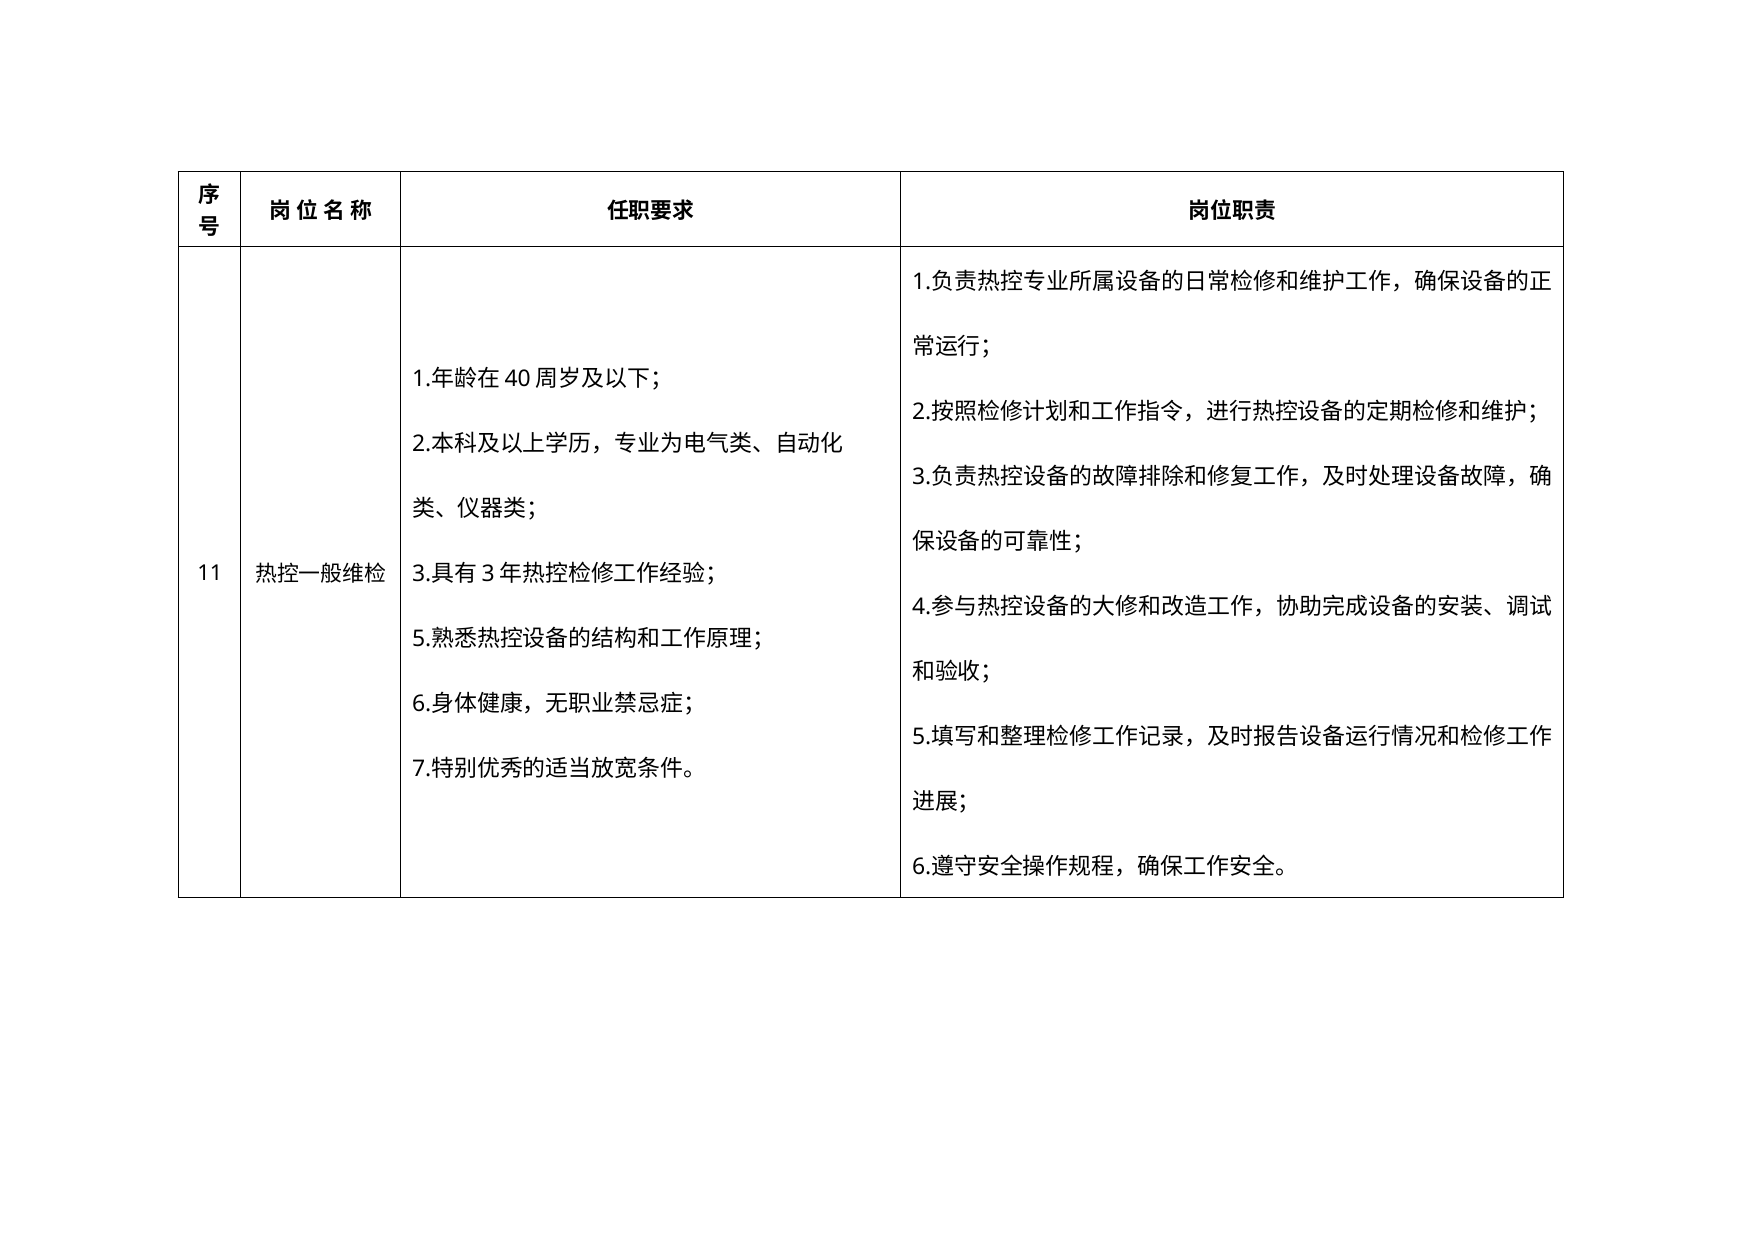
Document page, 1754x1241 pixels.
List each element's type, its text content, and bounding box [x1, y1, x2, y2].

table_cell 1.年龄在40周岁及以下； 2.本科及以上学历，专业为电气类、自动化类、仪器类； 3.具有3年热控检修工作经验； 5.熟悉热控设备的结构和工作原理； 6.身体健康，无职业禁忌症； 7.特别优秀的适当放宽条件。 [401, 247, 900, 897]
table_header 任职要求 [401, 172, 900, 246]
table_header 岗位职责 [901, 172, 1563, 246]
table_cell 1.负责热控专业所属设备的日常检修和维护工作，确保设备的正常运行； 2.按照检修计划和工作指令，进行热控设备的定期检修和维护； 3.负责热控设备的故障排除和修复工作，及时处理设备故障，确保设备的可靠性； 4.参与热控设备的大修和改造工作，协助完成设备的安装、调试和验收； 5.填写和整理检修工作记录，及时报告设备运行情况和检修工作进展； 6.遵守安全操作规程，确保工作安全。 [901, 247, 1563, 897]
table_header 岗 位 名 称 [241, 172, 400, 246]
table_cell 热控一般维检 [241, 247, 400, 897]
table_header 序号 [179, 172, 240, 246]
table_cell 11 [179, 247, 240, 897]
